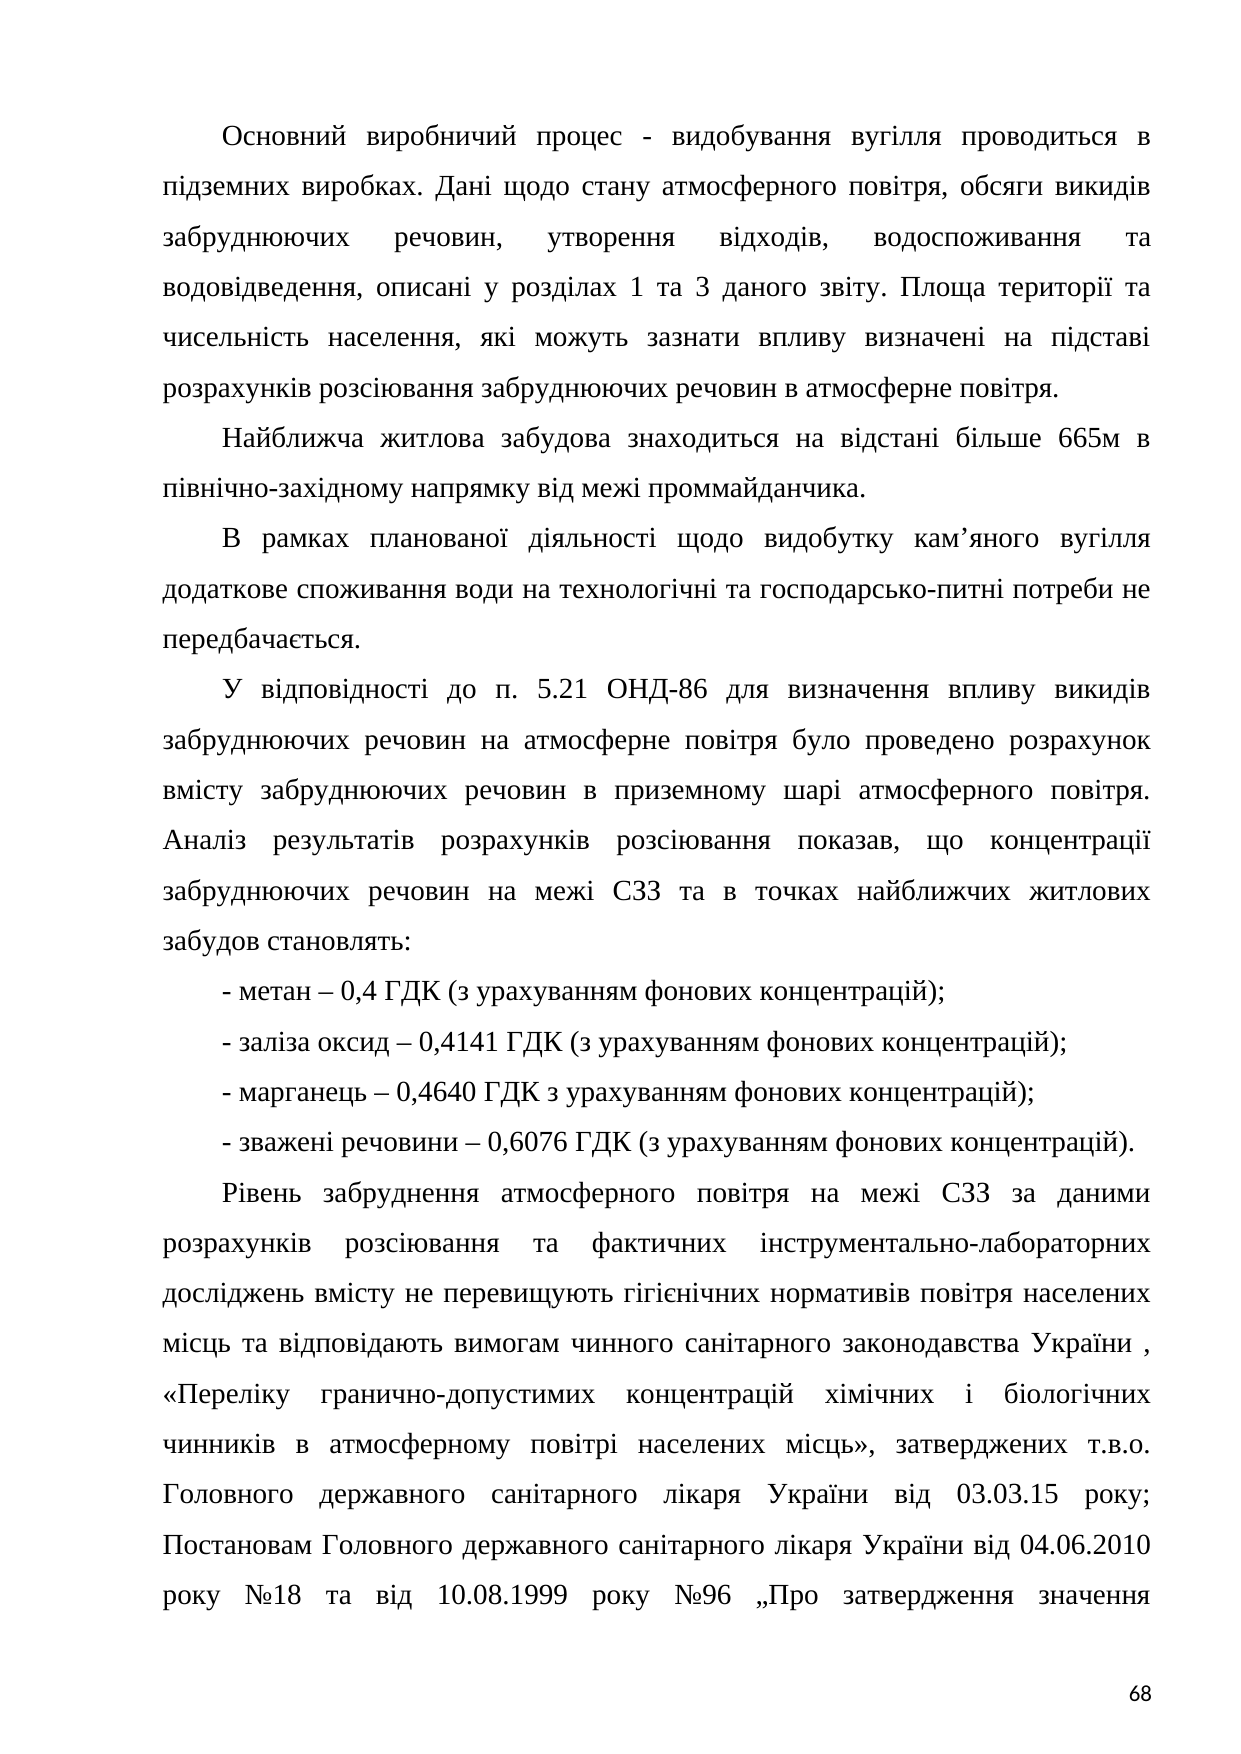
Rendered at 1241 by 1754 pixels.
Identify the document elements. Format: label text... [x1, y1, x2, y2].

text - марганець – 0,4640 ГДК з урахуванням фонових концентрацій); [162, 1074, 1152, 1108]
text Найближча житлова забудова знаходиться на відстані більше 665м в північно-західному напрямку від межі проммайданчика. [162, 420, 1152, 504]
text У відповідності до п. 5.21 ОНД-86 для визначення впливу викидів забруднюючих речовин на атмосферне повітря було проведено розрахунок вмісту забруднюючих речовин в приземному шарі атмосферного повітря. Аналіз результатів розрахунків розсіювання показав, що концентрації забруднюючих речовин на межі СЗЗ та в точках найближчих житлових забудов становлять: [162, 672, 1152, 957]
text Основний виробничий процес - видобування вугілля проводиться в підземних виробках. Дані щодо стану атмосферного повітря, обсяги викидів забруднюючих речовин, утворення відходів, водоспоживання та водовідведення, описані у розділах 1 та 3 даного звіту. Площа території та чисельність населення, які можуть зазнати впливу визначені на підставі розрахунків розсіювання забруднюючих речовин в атмосферне повітря. [162, 118, 1152, 403]
text - метан – 0,4 ГДК (з урахуванням фонових концентрацій); [162, 973, 1152, 1007]
text - заліза оксид – 0,4141 ГДК (з урахуванням фонових концентрацій); [162, 1024, 1152, 1057]
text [162, 1175, 1152, 1611]
text - зважені речовини – 0,6076 ГДК (з урахуванням фонових концентрацій). [162, 1124, 1152, 1158]
text В рамках планованої діяльності щодо видобутку кам’яного вугілля додаткове споживання води на технологічні та господарсько-питні потреби не передбачається. [162, 521, 1152, 655]
